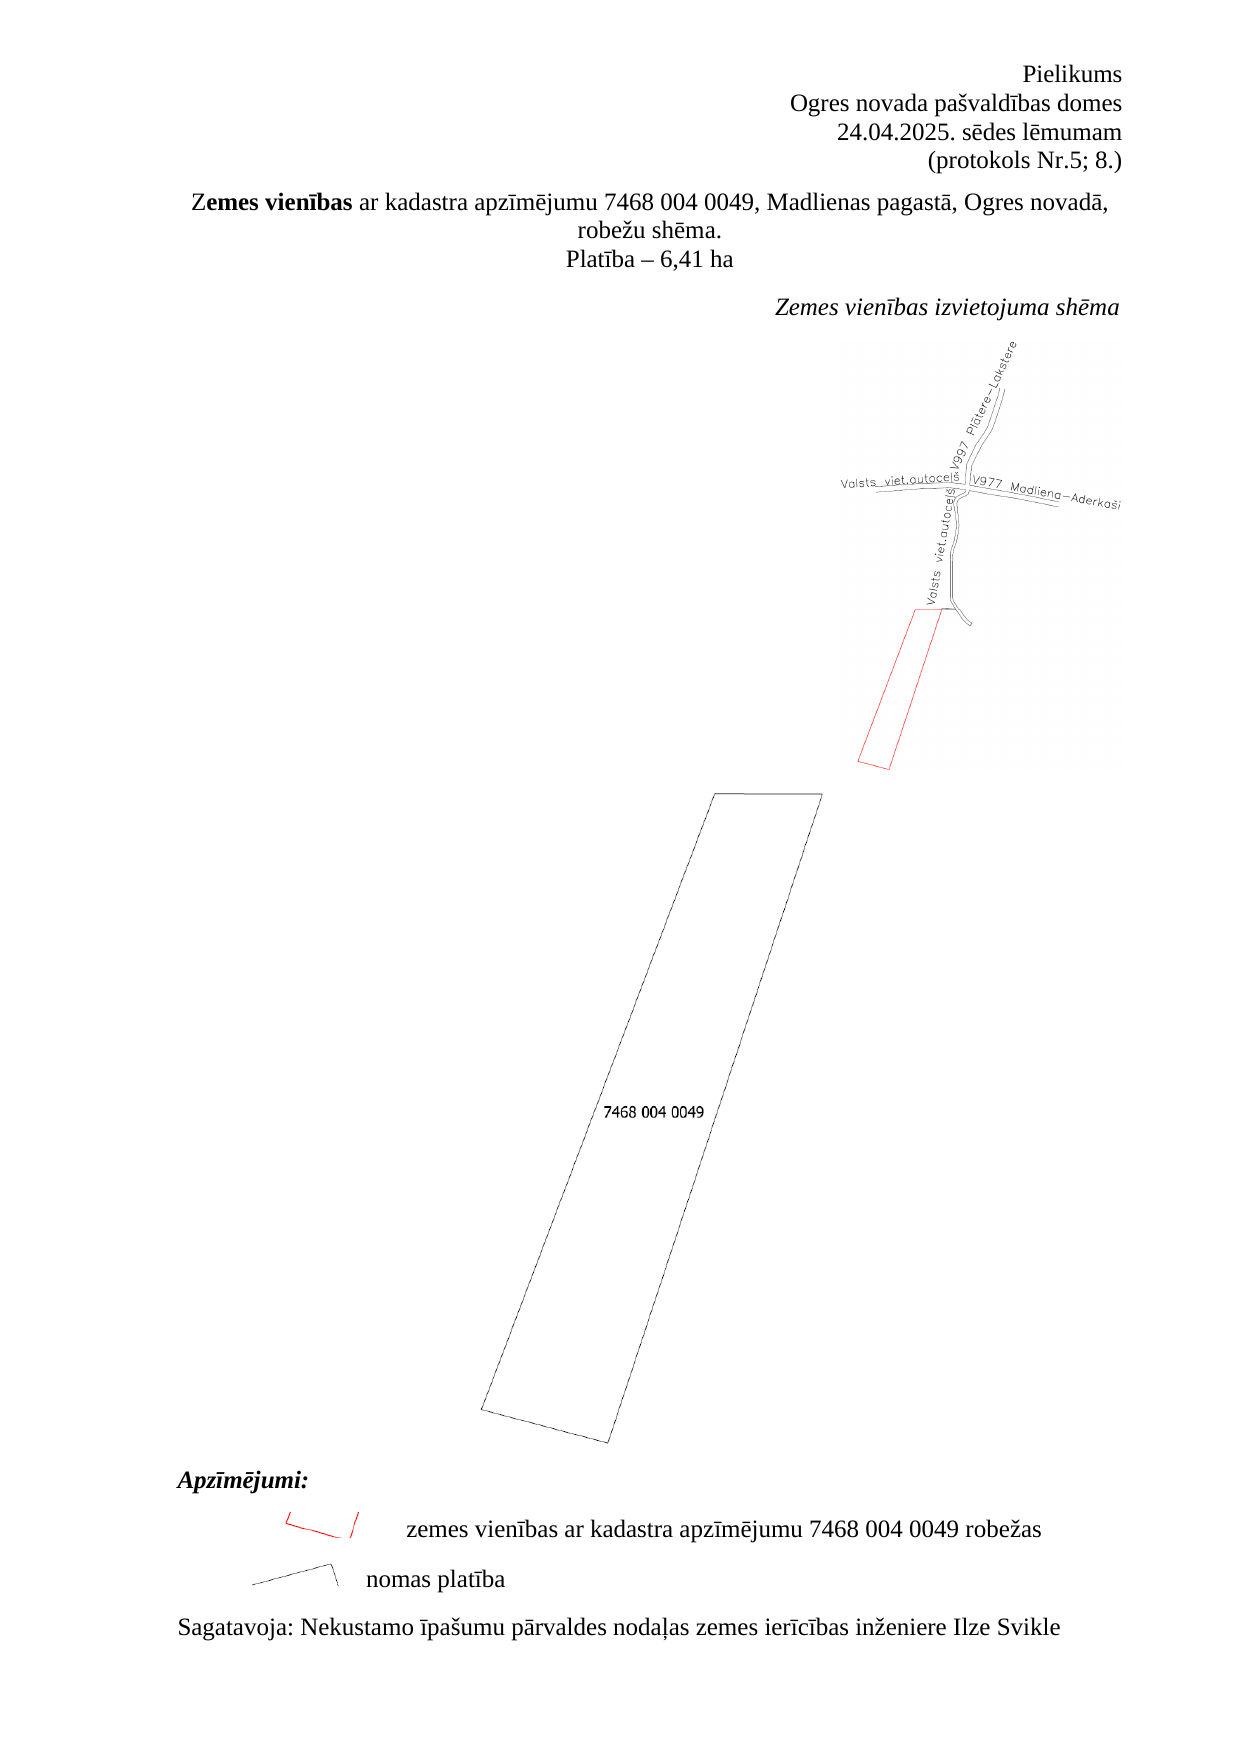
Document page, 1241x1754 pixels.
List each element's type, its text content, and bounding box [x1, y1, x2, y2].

text Platība – 6,41 ha [177, 244, 1122, 273]
text Zemes vienības izvietojuma shēma [177, 292, 1122, 321]
text Sagatavoja: Nekustamo īpašumu pārvaldes nodaļas zemes ierīcības inženiere Ilze Svikle [177, 1612, 1122, 1641]
text Apzīmējumi: [177, 1465, 1122, 1494]
picture [252, 1512, 394, 1538]
text Ogres novada pašvaldības domes [177, 88, 1122, 117]
text (protokols Nr.5; 8.) [177, 145, 1122, 174]
text Zemes vienības ar kadastra apzīmējumu 7468 004 0049, Madlienas pagastā, Ogres novadā, robežu shēma. [177, 187, 1122, 244]
text 24.04.2025. sēdes lēmumam [177, 117, 1122, 145]
text zemes vienības ar kadastra apzīmējumu 7468 004 0049 robežas [177, 1513, 1122, 1543]
text nomas platība [177, 1562, 1122, 1593]
text Pielikums [177, 59, 1122, 88]
picture [464, 790, 836, 1447]
picture [838, 339, 1123, 772]
picture [252, 1562, 354, 1586]
